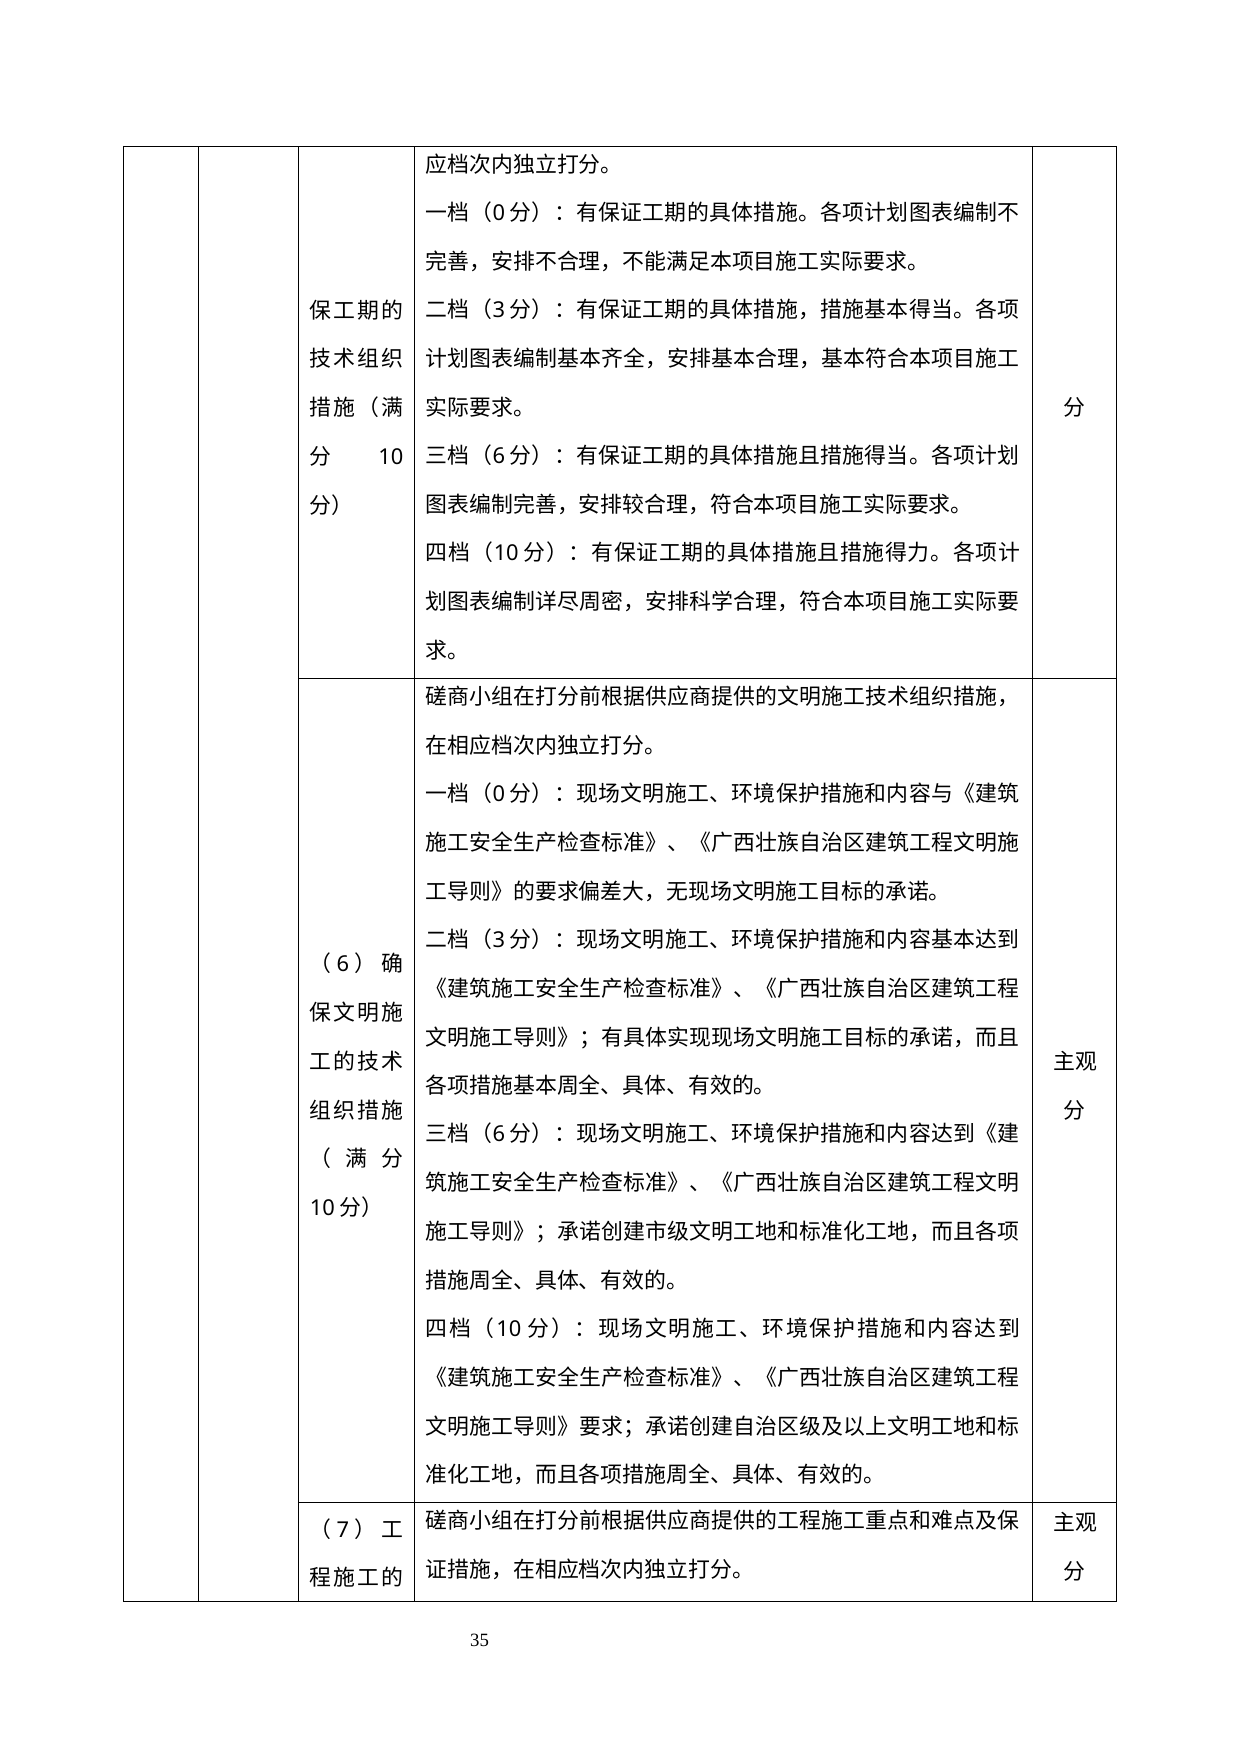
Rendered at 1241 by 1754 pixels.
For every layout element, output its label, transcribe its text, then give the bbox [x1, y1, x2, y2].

table_cell 主观分 [1033, 679, 1116, 1502]
table_cell （6）确保文明施工的技术组织措施（满分10分） [299, 679, 414, 1502]
table_cell 磋商小组在打分前根据供应商提供的文明施工技术组织措施，在相应档次内独立打分。 一档（0分）：现场文明施工、环境保护措施和内容与《建筑施工安全生产检查标准》、《广西壮族自治区建筑工程文明施工导则》的要求偏差大，无现场文明施工目标的承诺。 二档（3分）：现场文明施工、环境保护措施和内容基本达到《建筑施工安全生产检查标准》、《广西壮族自治区建筑工程文明施工导则》；有具体实现现场文明施工目标的承诺，而且各项措施基本周全、具体、有效的。 三档（6分）：现场文明施工、环境保护措施和内容达到《建筑施工安全生产检查标准》、《广西壮族自治区建筑工程文明施工导则》；承诺创建市级文明工地和标准化工地，而且各项措施周全、具体、有效的。 四档（10分）：现场文明施工、环境保护措施和内容达到《建筑施工安全生产检查标准》、《广西壮族自治区建筑工程文明施工导则》要求；承诺创建自治区级及以上文明工地和标准化工地，而且各项措施周全、具体、有效的。 [415, 679, 1032, 1502]
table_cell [299, 1503, 414, 1601]
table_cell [415, 147, 1032, 678]
table_cell 主观分 [1033, 1503, 1116, 1601]
table_cell 主观分 [1033, 147, 1116, 678]
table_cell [415, 1503, 1032, 1601]
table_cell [299, 147, 414, 678]
